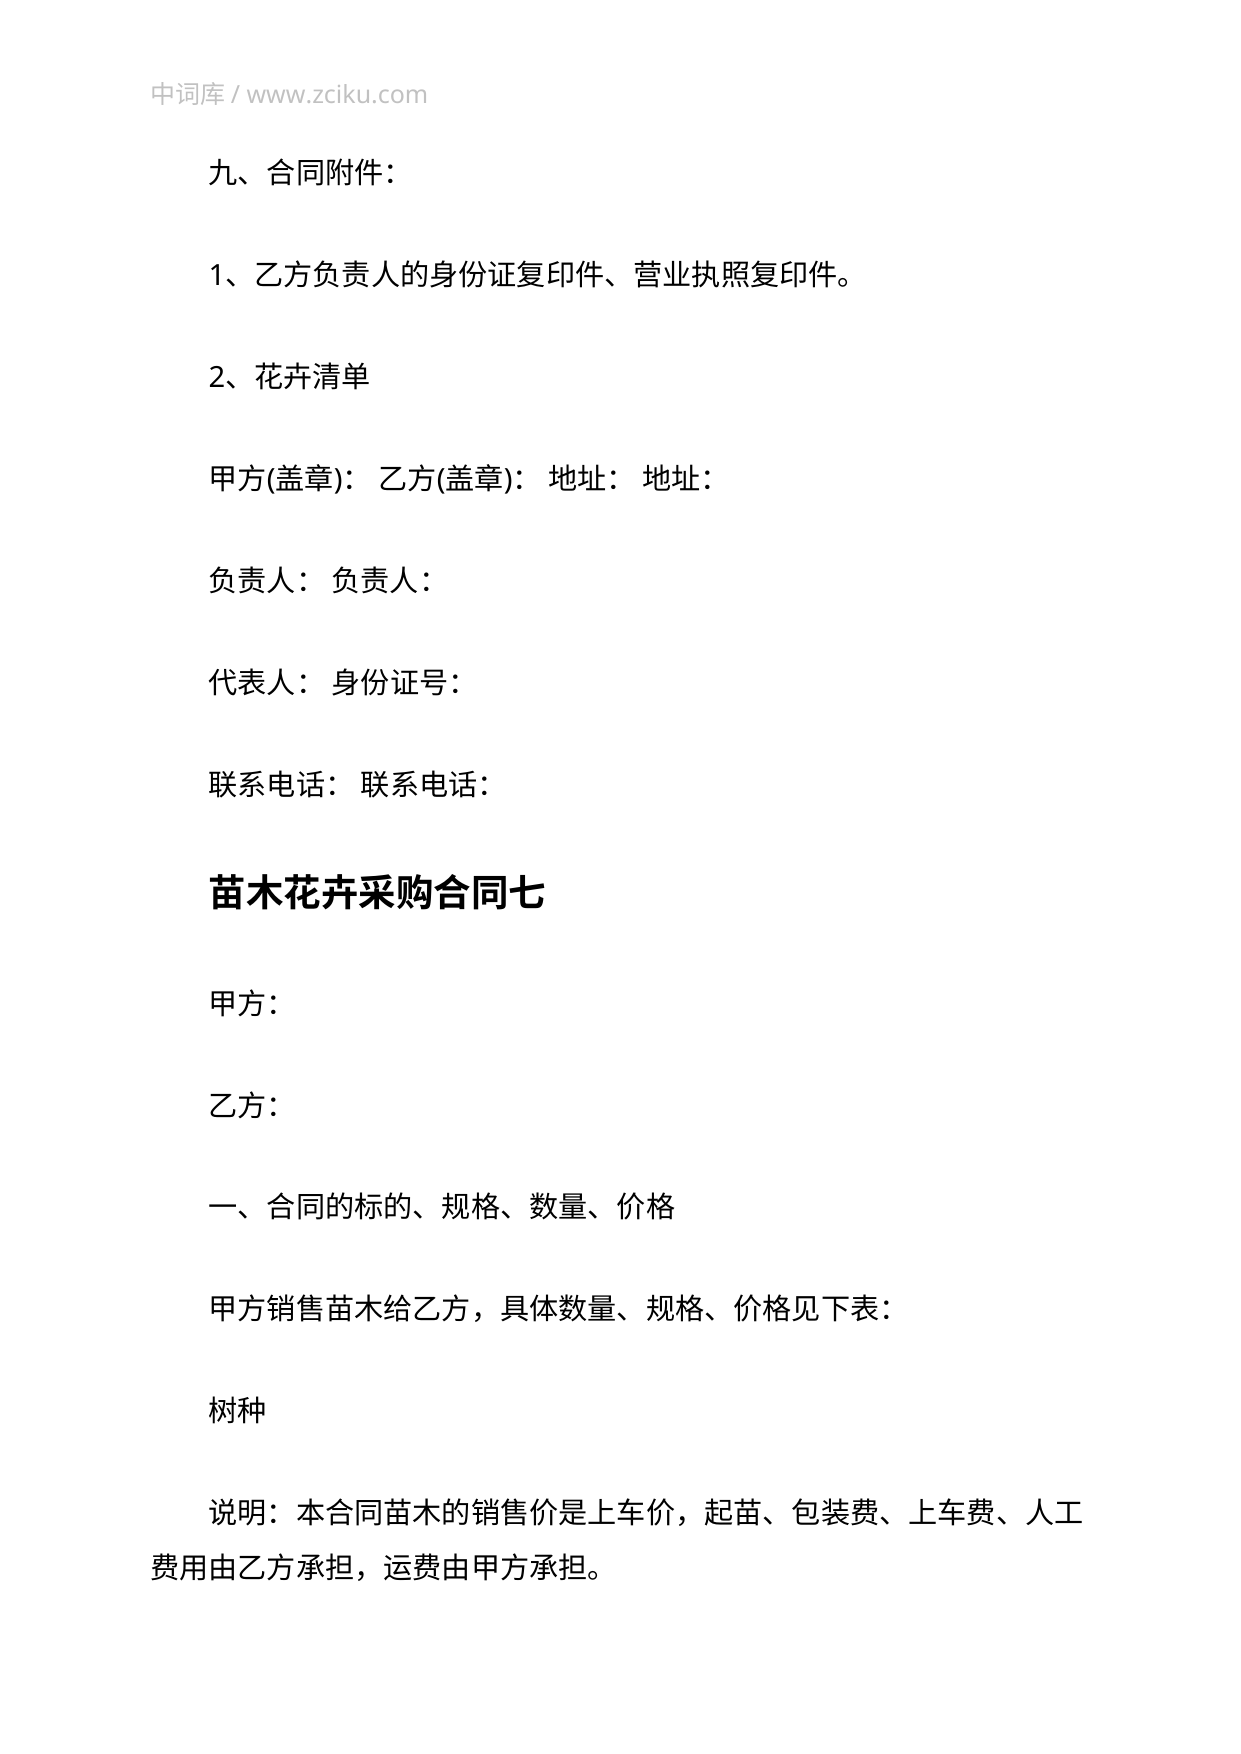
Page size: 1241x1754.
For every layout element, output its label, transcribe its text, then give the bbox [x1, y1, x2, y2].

text 苗木花卉采购合同七 [150, 863, 1090, 917]
text 说明：本合同苗木的销售价是上车价，起苗、包装费、上车费、人工费用由乙方承担，运费由甲方承担。 [150, 1489, 1090, 1586]
text 2、花卉清单 [150, 354, 1090, 396]
text 代表人： 身份证号： [150, 659, 1090, 702]
text 甲方(盖章)： 乙方(盖章)： 地址： 地址： [150, 456, 1090, 498]
text 1、乙方负责人的身份证复印件、营业执照复印件。 [150, 252, 1090, 294]
text 甲方： [150, 980, 1090, 1023]
text 负责人： 负责人： [150, 558, 1090, 600]
text 乙方： [150, 1082, 1090, 1124]
text 树种 [150, 1387, 1090, 1430]
text 九、合同附件： [150, 150, 1090, 192]
text 一、合同的标的、规格、数量、价格 [150, 1184, 1090, 1226]
text 联系电话： 联系电话： [150, 761, 1090, 803]
text 甲方销售苗木给乙方，具体数量、规格、价格见下表： [150, 1286, 1090, 1328]
